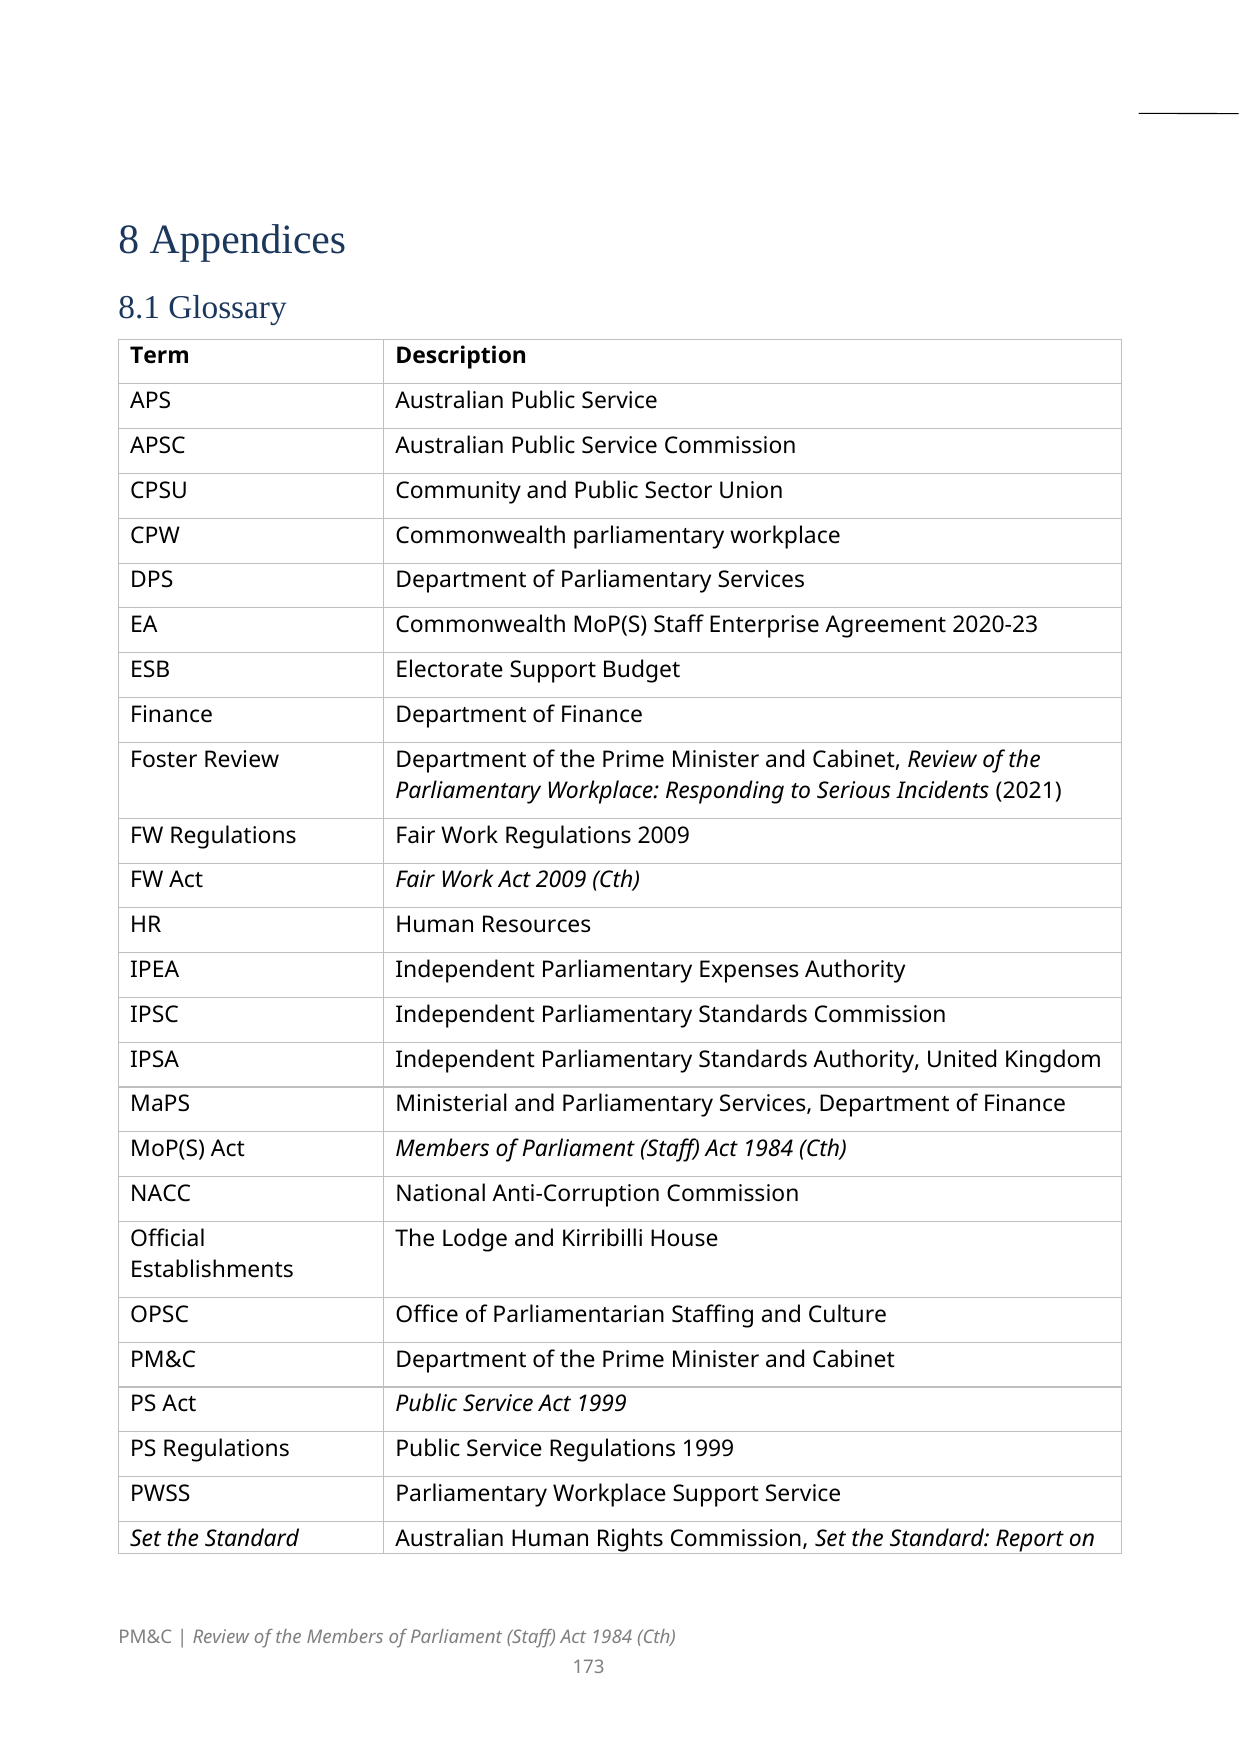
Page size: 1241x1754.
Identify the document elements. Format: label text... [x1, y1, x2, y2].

table_cell Commonwealth parliamentary workplace [384, 519, 1121, 562]
table_cell Public Service Regulations 1999 [384, 1432, 1121, 1476]
table_cell PS Act [119, 1388, 383, 1431]
table_cell MoP(S) Act [119, 1132, 383, 1176]
table_cell Fair Work Regulations 2009 [384, 819, 1121, 862]
table_cell PWSS [119, 1477, 383, 1521]
table_cell Australian Public Service [384, 384, 1121, 428]
table_header Term [119, 340, 383, 383]
table_cell Foster Review [119, 743, 383, 818]
table_cell CPSU [119, 474, 383, 518]
table_cell Independent Parliamentary Expenses Authority [384, 953, 1121, 997]
table_cell OPSC [119, 1298, 383, 1342]
table_cell IPSC [119, 998, 383, 1042]
table_cell PM&C [119, 1343, 383, 1386]
table_cell FW Act [119, 864, 383, 907]
table_cell Australian Public Service Commission [384, 429, 1121, 473]
table_cell EA [119, 608, 383, 652]
table_cell Members of Parliament (Staff) Act 1984 (Cth) [384, 1132, 1121, 1176]
subtitle 8 Appendices [118, 215, 1122, 263]
table_cell Commonwealth MoP(S) Staff Enterprise Agreement 2020-23 [384, 608, 1121, 652]
table_cell Public Service Act 1999 [384, 1388, 1121, 1431]
table_cell National Anti-Corruption Commission [384, 1177, 1121, 1221]
table_cell Electorate Support Budget [384, 653, 1121, 697]
table_cell APSC [119, 429, 383, 473]
table_cell DPS [119, 564, 383, 607]
table_cell PS Regulations [119, 1432, 383, 1476]
table_cell Independent Parliamentary Standards Authority, United Kingdom [384, 1043, 1121, 1086]
table_cell Department of Finance [384, 698, 1121, 742]
table_cell Ministerial and Parliamentary Services, Department of Finance [384, 1088, 1121, 1131]
table_cell Set the Standard [119, 1522, 383, 1553]
table_cell Community and Public Sector Union [384, 474, 1121, 518]
table_cell NACC [119, 1177, 383, 1221]
table_cell Finance [119, 698, 383, 742]
table_cell Department of the Prime Minister and Cabinet [384, 1343, 1121, 1386]
table_cell HR [119, 908, 383, 952]
table_cell IPSA [119, 1043, 383, 1086]
subtitle 8.1 Glossary [118, 288, 1122, 326]
table_cell MaPS [119, 1088, 383, 1131]
table_cell Human Resources [384, 908, 1121, 952]
table_cell Office of Parliamentarian Staffing and Culture [384, 1298, 1121, 1342]
table_cell The Lodge and Kirribilli House [384, 1222, 1121, 1297]
table_cell APS [119, 384, 383, 428]
table_cell FW Regulations [119, 819, 383, 862]
table_cell Parliamentary Workplace Support Service [384, 1477, 1121, 1521]
table_header Description [384, 340, 1121, 383]
table_cell Department of Parliamentary Services [384, 564, 1121, 607]
table_cell CPW [119, 519, 383, 562]
table_cell Official Establishments [119, 1222, 383, 1297]
table_cell Department of the Prime Minister and Cabinet, Review of the Parliamentary Workplace: Responding to Serious Incidents (2021) [384, 743, 1121, 818]
table_cell IPEA [119, 953, 383, 997]
table_cell ESB [119, 653, 383, 697]
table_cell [384, 1522, 1121, 1553]
table_cell Fair Work Act 2009 (Cth) [384, 864, 1121, 907]
table_cell Independent Parliamentary Standards Commission [384, 998, 1121, 1042]
